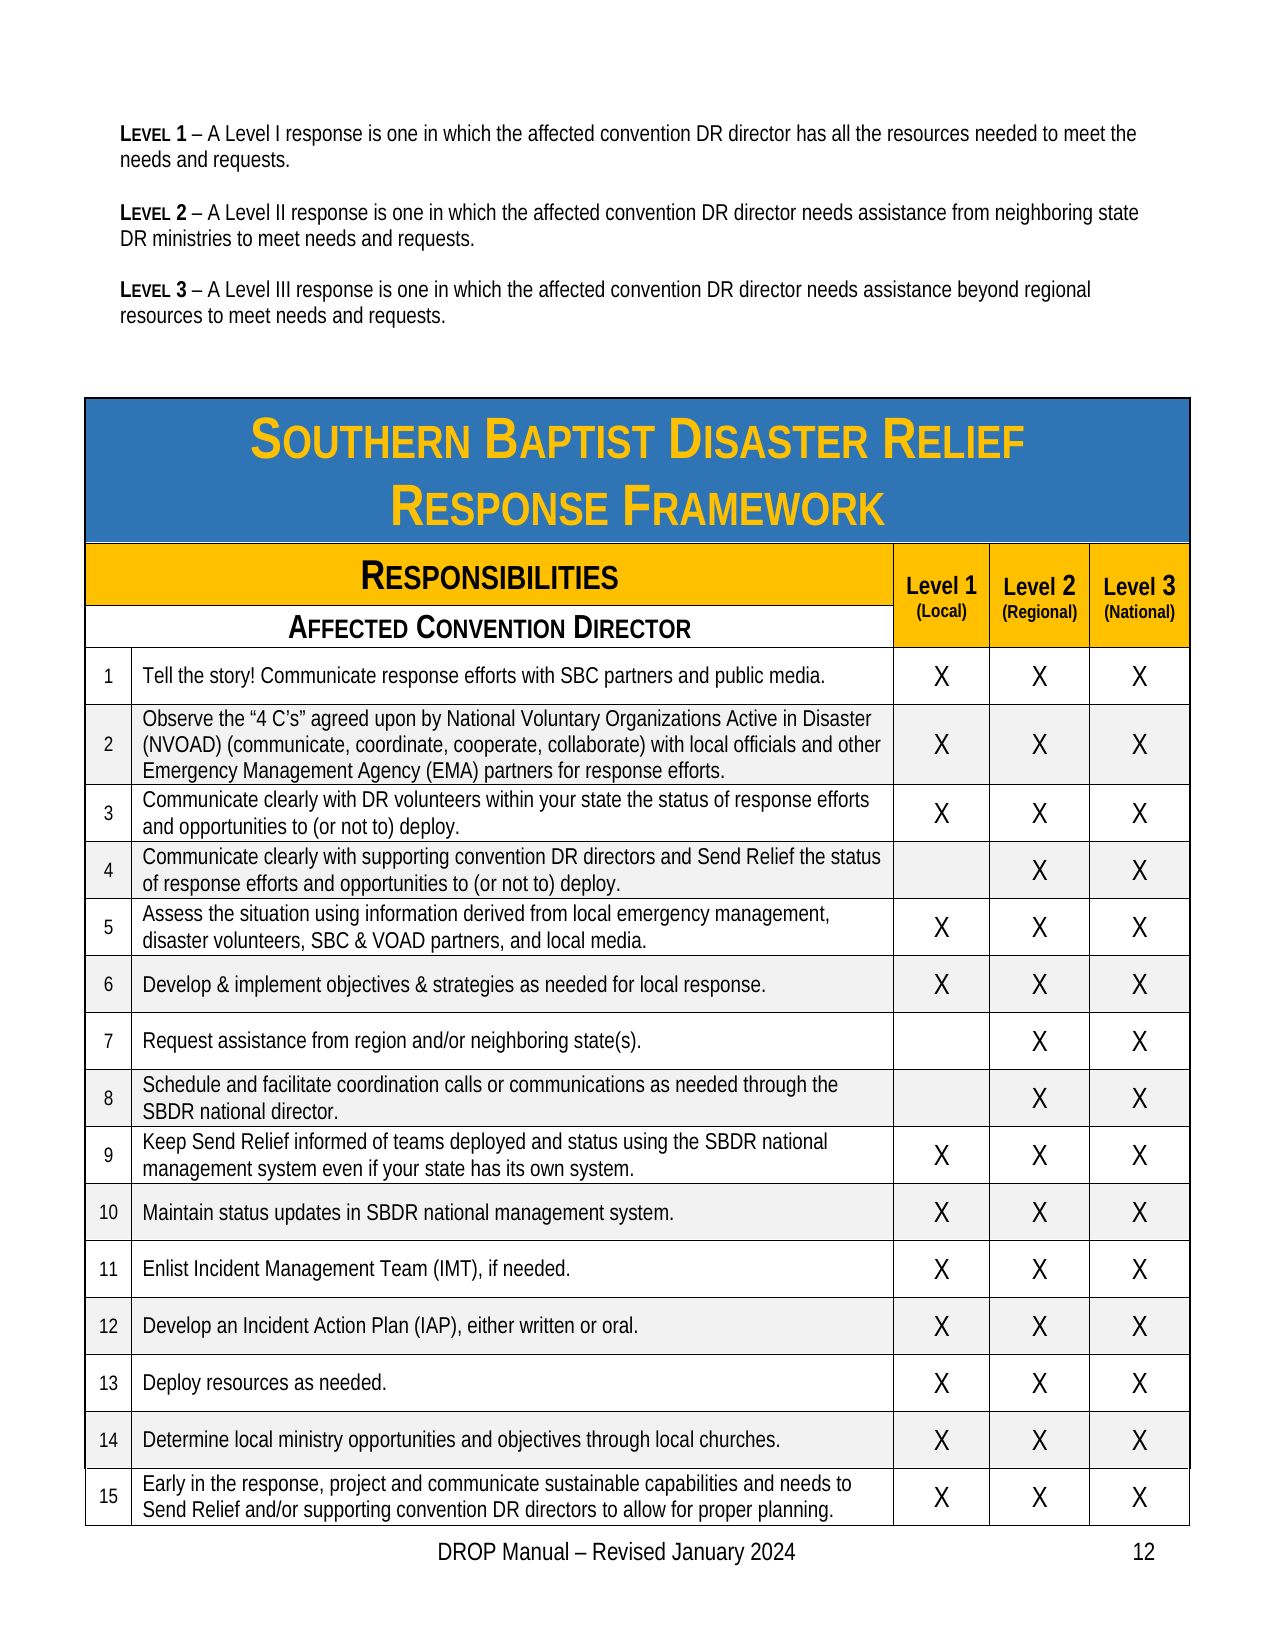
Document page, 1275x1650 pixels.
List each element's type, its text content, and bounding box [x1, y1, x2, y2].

table_cell 7 [86, 1013, 131, 1069]
table_cell X [1090, 899, 1189, 955]
table_cell X [990, 1241, 1089, 1297]
table_cell Level 2 (Regional) [990, 544, 1089, 647]
table_cell 14 [86, 1412, 131, 1467]
table_cell 15 [86, 1469, 131, 1524]
table_cell X [1090, 842, 1189, 898]
table_cell Develop an Incident Action Plan (IAP), either written or oral. [132, 1298, 893, 1353]
table_cell X [894, 1241, 989, 1297]
table_cell Request assistance from region and/or neighboring state(s). [132, 1013, 893, 1069]
table_cell X [894, 648, 989, 704]
table_cell X [1090, 1468, 1189, 1524]
table_cell X [990, 1070, 1089, 1126]
table_cell X [1090, 956, 1189, 1012]
table_cell Assess the situation using information derived from local emergency management, disaster volunteers, SBC & VOAD partners, and local media. [132, 899, 893, 955]
table_cell X [894, 1412, 989, 1467]
text Level 1 – A Level I response is one in which the affected convention DR director has all the resources needed to meet the needs and requests. [120, 120, 1155, 173]
table_header Southern Baptist Disaster Relief Response Framework [86, 399, 1189, 542]
table_cell X [990, 785, 1089, 841]
text Level 3 – A Level III response is one in which the affected convention DR director needs assistance beyond regional resources to meet needs and requests. [120, 276, 1155, 328]
table_cell 12 [86, 1298, 131, 1353]
table_cell X [894, 705, 989, 784]
table_cell X [1090, 1013, 1189, 1069]
table_cell 5 [86, 899, 131, 955]
table_cell 13 [86, 1355, 131, 1411]
table_cell X [990, 1298, 1089, 1353]
table_cell X [990, 1127, 1089, 1183]
table_cell Enlist Incident Management Team (IMT), if needed. [132, 1241, 893, 1297]
table_cell Determine local ministry opportunities and objectives through local churches. [132, 1412, 893, 1467]
table_cell Early in the response, project and communicate sustainable capabilities and needs to Send Relief and/or supporting convention DR directors to allow for proper planning. [132, 1469, 893, 1524]
table_cell 11 [86, 1241, 131, 1297]
table_cell X [990, 1469, 1089, 1524]
table_cell X [1090, 1355, 1189, 1411]
table_cell X [1090, 1127, 1189, 1183]
table_cell Communicate clearly with DR volunteers within your state the status of response efforts and opportunities to (or not to) deploy. [132, 785, 893, 841]
table_cell X [990, 648, 1089, 704]
table_cell [894, 1013, 989, 1069]
table_cell X [1090, 705, 1189, 784]
table_cell Responsibilities [86, 544, 893, 605]
table_cell Communicate clearly with supporting convention DR directors and Send Relief the status of response efforts and opportunities to (or not to) deploy. [132, 842, 893, 898]
table_cell Level 1 (Local) [894, 544, 989, 647]
table_cell X [894, 1298, 989, 1353]
table_cell Level 3 (National) [1090, 544, 1189, 647]
table_cell X [990, 1184, 1089, 1239]
table_cell X [1090, 1184, 1189, 1239]
table_cell Deploy resources as needed. [132, 1355, 893, 1411]
table_cell X [1090, 1412, 1189, 1467]
table_cell 8 [86, 1070, 131, 1126]
table_cell 2 [86, 705, 131, 784]
table_cell X [990, 1355, 1089, 1411]
table_cell X [894, 785, 989, 841]
table_cell 1 [86, 648, 131, 704]
table_cell Develop & implement objectives & strategies as needed for local response. [132, 956, 893, 1012]
table_cell X [990, 842, 1089, 898]
table_cell [894, 1070, 989, 1126]
table_cell 3 [86, 785, 131, 841]
table_cell 4 [86, 842, 131, 898]
table_cell Observe the “4 C’s” agreed upon by National Voluntary Organizations Active in Disaster (NVOAD) (communicate, coordinate, cooperate, collaborate) with local officials and other Emergency Management Agency (EMA) partners for response efforts. [132, 705, 893, 784]
table_cell X [990, 956, 1089, 1012]
table_cell X [894, 899, 989, 955]
table_cell X [1090, 1070, 1189, 1126]
text Level 2 – A Level II response is one in which the affected convention DR director needs assistance from neighboring state DR ministries to meet needs and requests. [120, 199, 1155, 252]
table_cell X [894, 1127, 989, 1183]
table_cell 6 [86, 956, 131, 1012]
table_cell X [1090, 1298, 1189, 1353]
table_cell X [1090, 785, 1189, 841]
table_cell X [1090, 648, 1189, 704]
table_cell 9 [86, 1127, 131, 1183]
table_cell X [990, 1412, 1089, 1467]
table_cell Affected Convention Director [86, 606, 893, 647]
table_cell X [894, 1184, 989, 1239]
table_cell [894, 842, 989, 898]
table_cell X [894, 1469, 989, 1524]
table_cell X [894, 1355, 989, 1411]
table_cell Tell the story! Communicate response efforts with SBC partners and public media. [132, 648, 893, 704]
table_cell X [990, 705, 1089, 784]
table_cell 10 [86, 1184, 131, 1239]
table_cell X [990, 899, 1089, 955]
table_cell X [990, 1013, 1089, 1069]
table_cell X [1090, 1241, 1189, 1297]
table_cell Maintain status updates in SBDR national management system. [132, 1184, 893, 1239]
table_cell Keep Send Relief informed of teams deployed and status using the SBDR national management system even if your state has its own system. [132, 1127, 893, 1183]
table_cell Schedule and facilitate coordination calls or communications as needed through the SBDR national director. [132, 1070, 893, 1126]
table_cell X [894, 956, 989, 1012]
